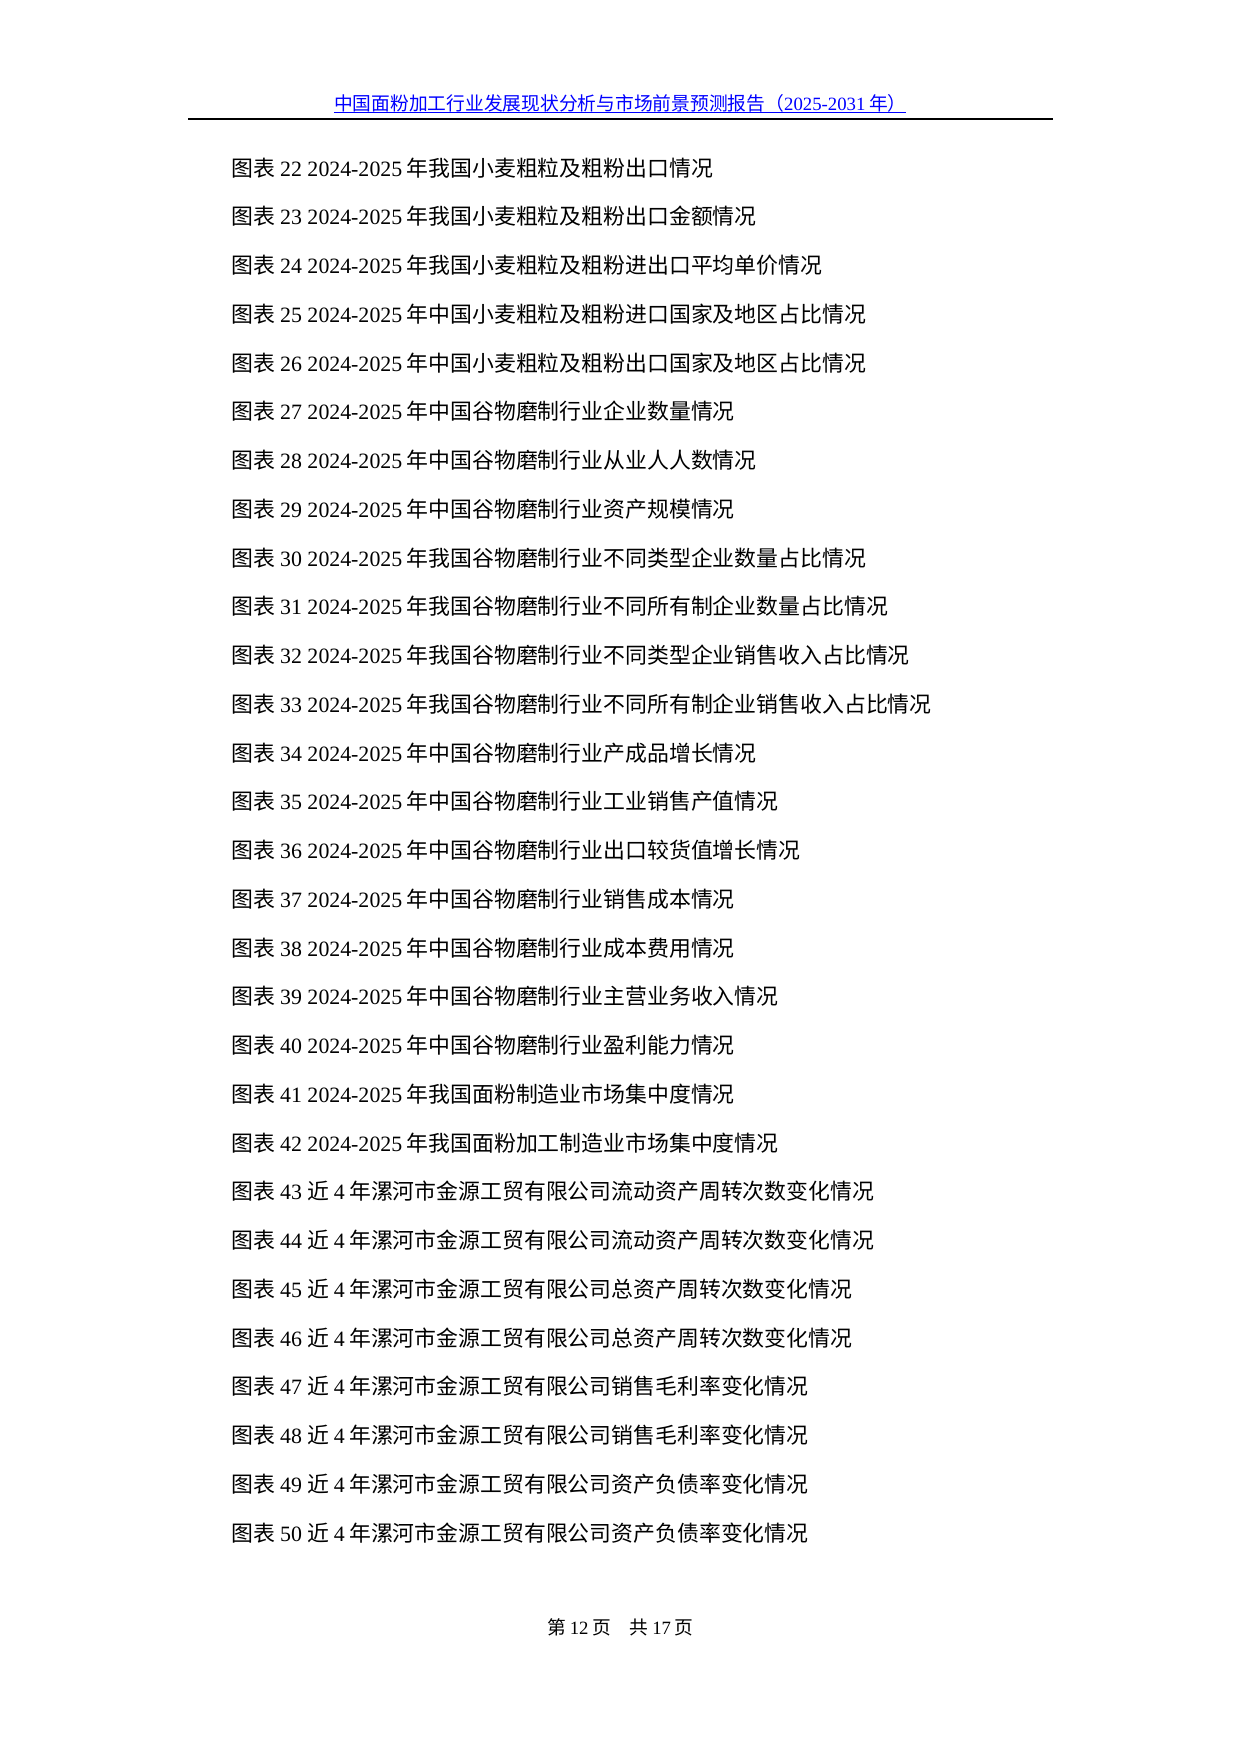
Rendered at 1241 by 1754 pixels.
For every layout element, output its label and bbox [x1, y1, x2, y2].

text [187, 150, 1053, 1548]
